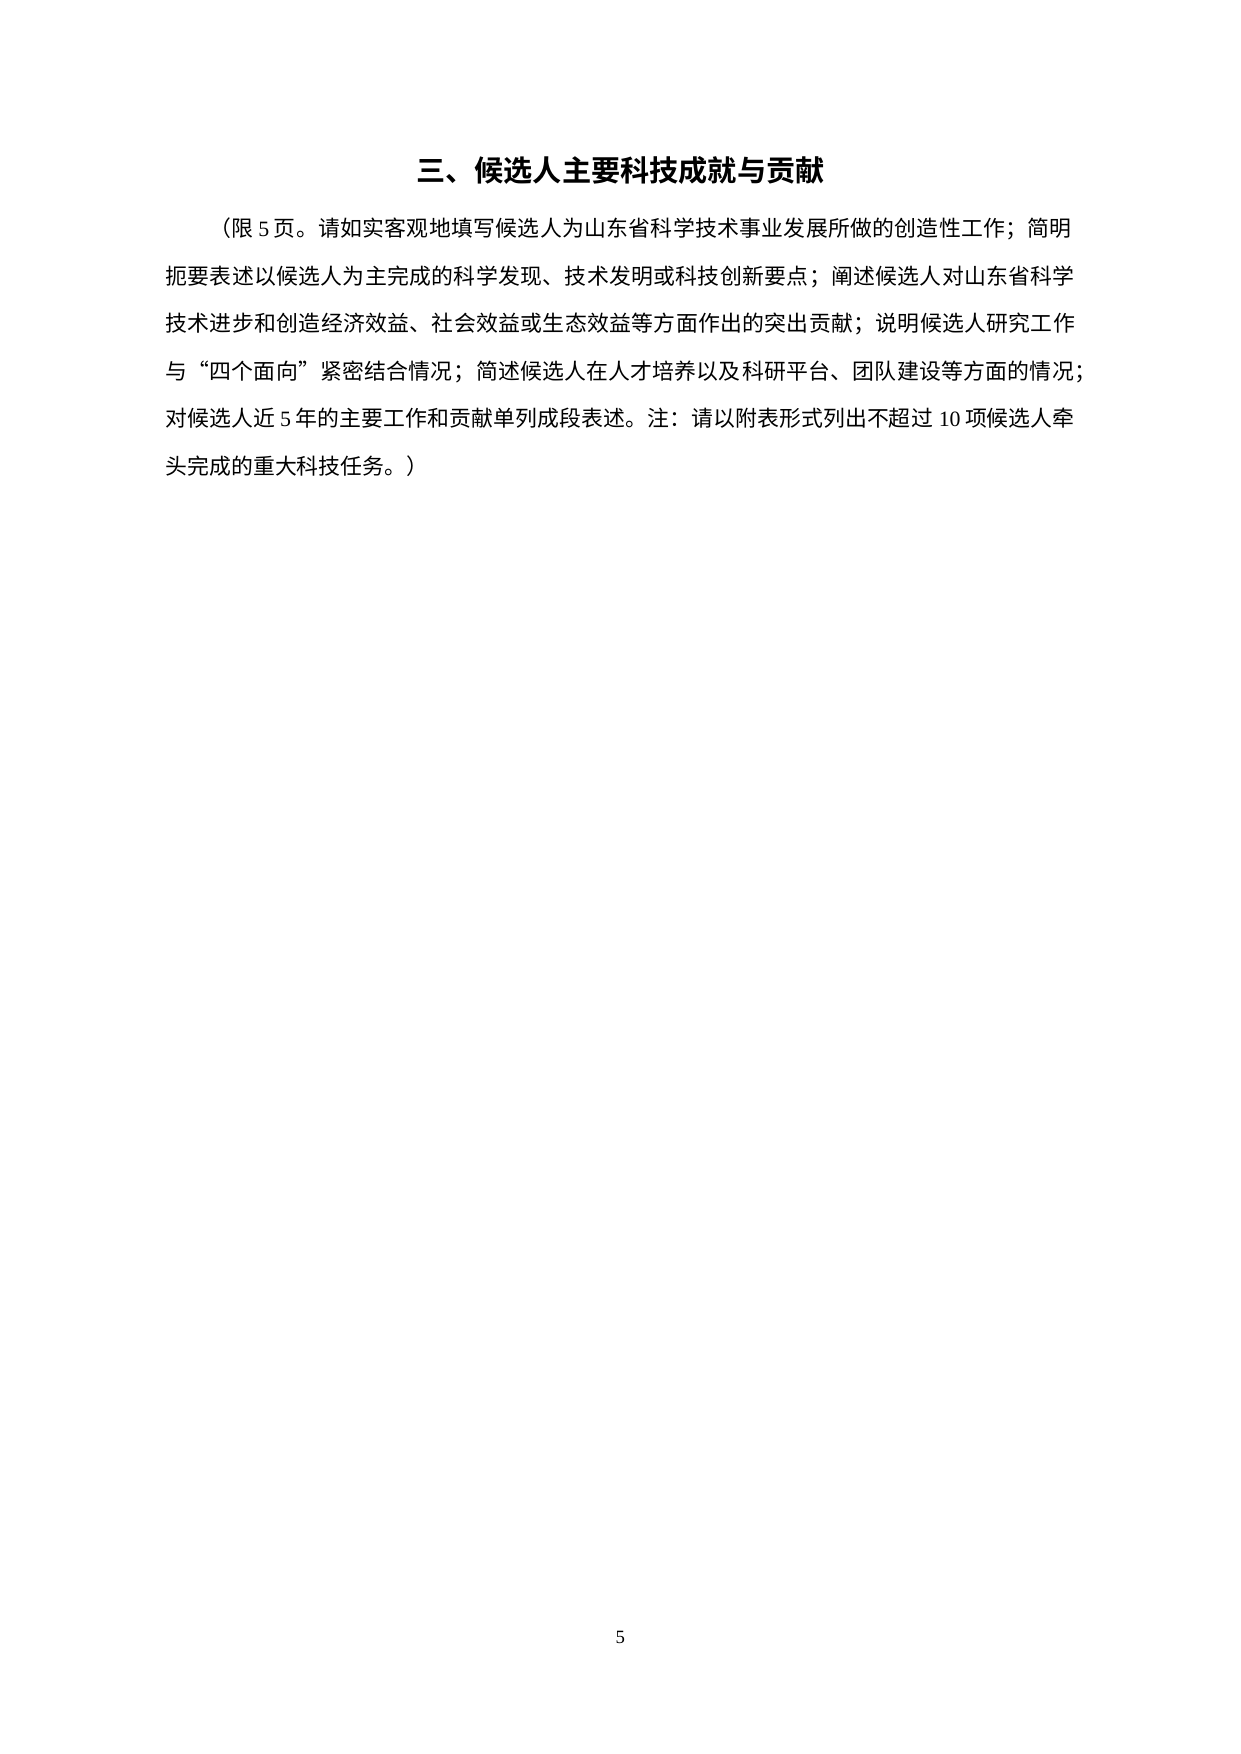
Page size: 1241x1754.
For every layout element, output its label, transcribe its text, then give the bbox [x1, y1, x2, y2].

text （限5页。请如实客观地填写候选人为山东省科学技术事业发展所做的创造性工作；简明扼要表述以候选人为主完成的科学发现、技术发明或科技创新要点；阐述候选人对山东省科学技术进步和创造经济效益、社会效益或生态效益等方面作出的突出贡献；说明候选人研究工作与“四个面向”紧密结合情况；简述候选人在人才培养以及科研平台、团队建设等方面的情况；对候选人近5年的主要工作和贡献单列成段表述。注：请以附表形式列出不超过10项候选人牵头完成的重大科技任务。） [165, 211, 1075, 480]
text 三、候选人主要科技成就与贡献 [165, 148, 1075, 190]
